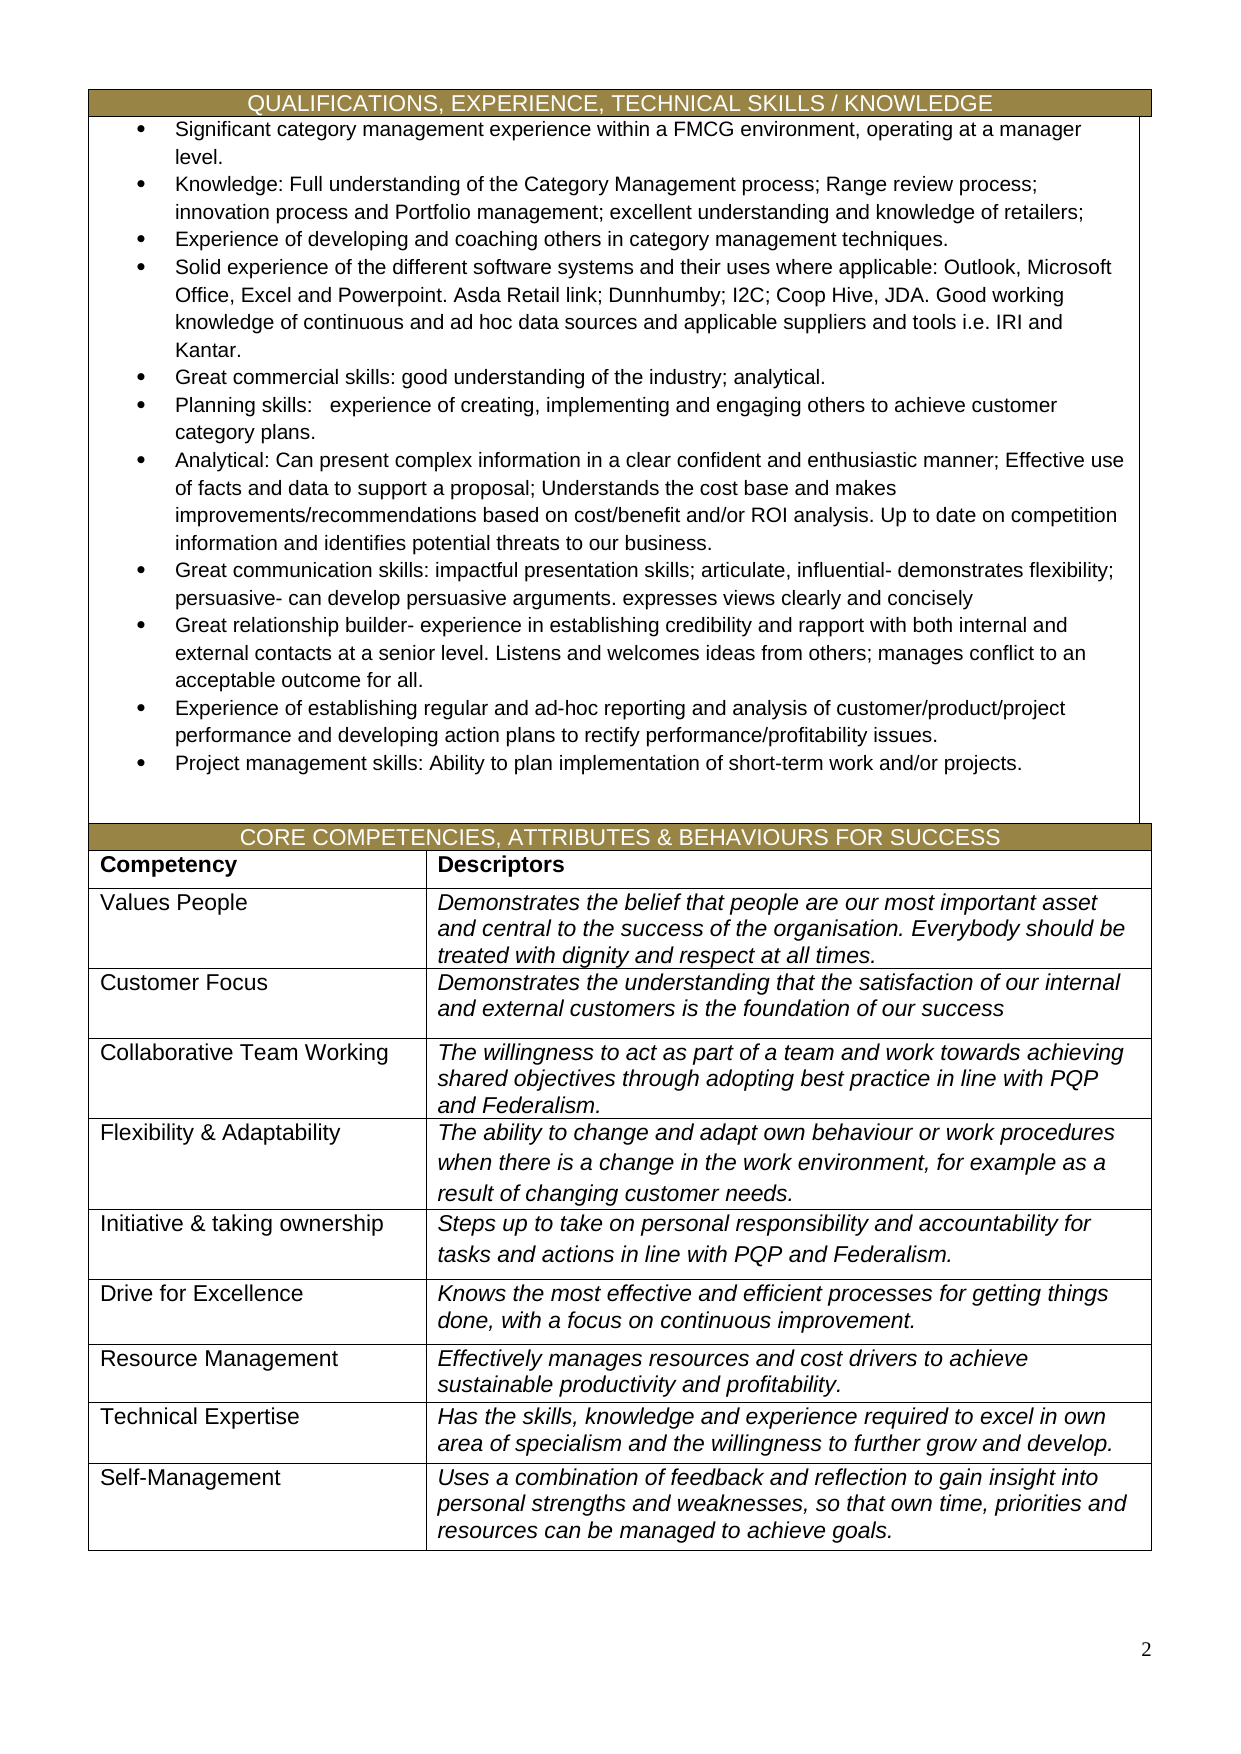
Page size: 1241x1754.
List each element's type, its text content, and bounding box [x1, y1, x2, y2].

table_cell CORE COMPETENCIES, ATTRIBUTES & BEHAVIOURS FOR SUCCESS [89, 824, 1151, 850]
table_cell Values People [89, 889, 426, 968]
table_cell Customer Focus [89, 969, 426, 1038]
table_cell Initiative & taking ownership [89, 1210, 426, 1279]
table_cell Competency [89, 851, 426, 888]
table_cell Uses a combination of feedback and reflection to gain insight into personal strengths and weaknesses, so that own time, priorities and resources can be managed to achieve goals. [427, 1464, 1151, 1549]
table_cell Technical Expertise [89, 1403, 426, 1463]
table_cell Has the skills, knowledge and experience required to excel in own area of specialism and the willingness to further grow and develop. [427, 1403, 1151, 1463]
table_cell The ability to change and adapt own behaviour or work procedures when there is a change in the work environment, for example as a result of changing customer needs. [427, 1119, 1151, 1209]
table_cell Demonstrates the understanding that the satisfaction of our internal and external customers is the foundation of our success [427, 969, 1151, 1038]
table_cell Knows the most effective and efficient processes for getting things done, with a focus on continuous improvement. [427, 1280, 1151, 1344]
table_cell Drive for Excellence [89, 1280, 426, 1344]
table_cell Steps up to take on personal responsibility and accountability for tasks and actions in line with PQP and Federalism. [427, 1210, 1151, 1279]
table_cell Effectively manages resources and cost drivers to achieve sustainable productivity and profitability. [427, 1345, 1151, 1402]
table_cell QUALIFICATIONS, EXPERIENCE, TECHNICAL SKILLS / KNOWLEDGE [89, 90, 1151, 116]
table_cell The willingness to act as part of a team and work towards achieving shared objectives through adopting best practice in line with PQP and Federalism. [427, 1039, 1151, 1118]
table_cell Significant category management experience within a FMCG environment, operating at a manager level. Knowledge: Full understanding of the Category Management process; Range review process; innovation process and Portfolio management; excellent understanding and knowledge of retailers; Experience of developing and coaching others in category management techniques. Solid experience of the different software systems and their uses where applicable: Outlook, Microsoft Office, Excel and Powerpoint. Asda Retail link; Dunnhumby; I2C; Coop Hive, JDA. Good working knowledge of continuous and ad hoc data sources and applicable suppliers and tools i.e. IRI and Kantar. Great commercial skills: good understanding of the industry; analytical. Planning skills: experience of creating, implementing and engaging others to achieve customer category plans. Analytical: Can present complex information in a clear confident and enthusiastic manner; Effective use of facts and data to support a proposal; Understands the cost base and makes improvements/recommendations based on cost/benefit and/or ROI analysis. Up to date on competition information and identifies potential threats to our business. Great communication skills: impactful presentation skills; articulate, influential- demonstrates flexibility; persuasive- can develop persuasive arguments. expresses views clearly and concisely Great relationship builder- experience in establishing credibility and rapport with both internal and external contacts at a senior level. Listens and welcomes ideas from others; manages conflict to an acceptable outcome for all. Experience of establishing regular and ad-hoc reporting and analysis of customer/product/project performance and developing action plans to rectify performance/profitability issues. Project management skills: Ability to plan implementation of short-term work and/or projects. [89, 117, 1139, 823]
table_cell Collaborative Team Working [89, 1039, 426, 1118]
table_cell Descriptors [427, 851, 1151, 888]
table_cell Demonstrates the belief that people are our most important asset and central to the success of the organisation. Everybody should be treated with dignity and respect at all times. [427, 889, 1151, 968]
table_cell Resource Management [89, 1345, 426, 1402]
table_cell Flexibility & Adaptability [89, 1119, 426, 1209]
table_cell Self-Management [89, 1464, 426, 1549]
